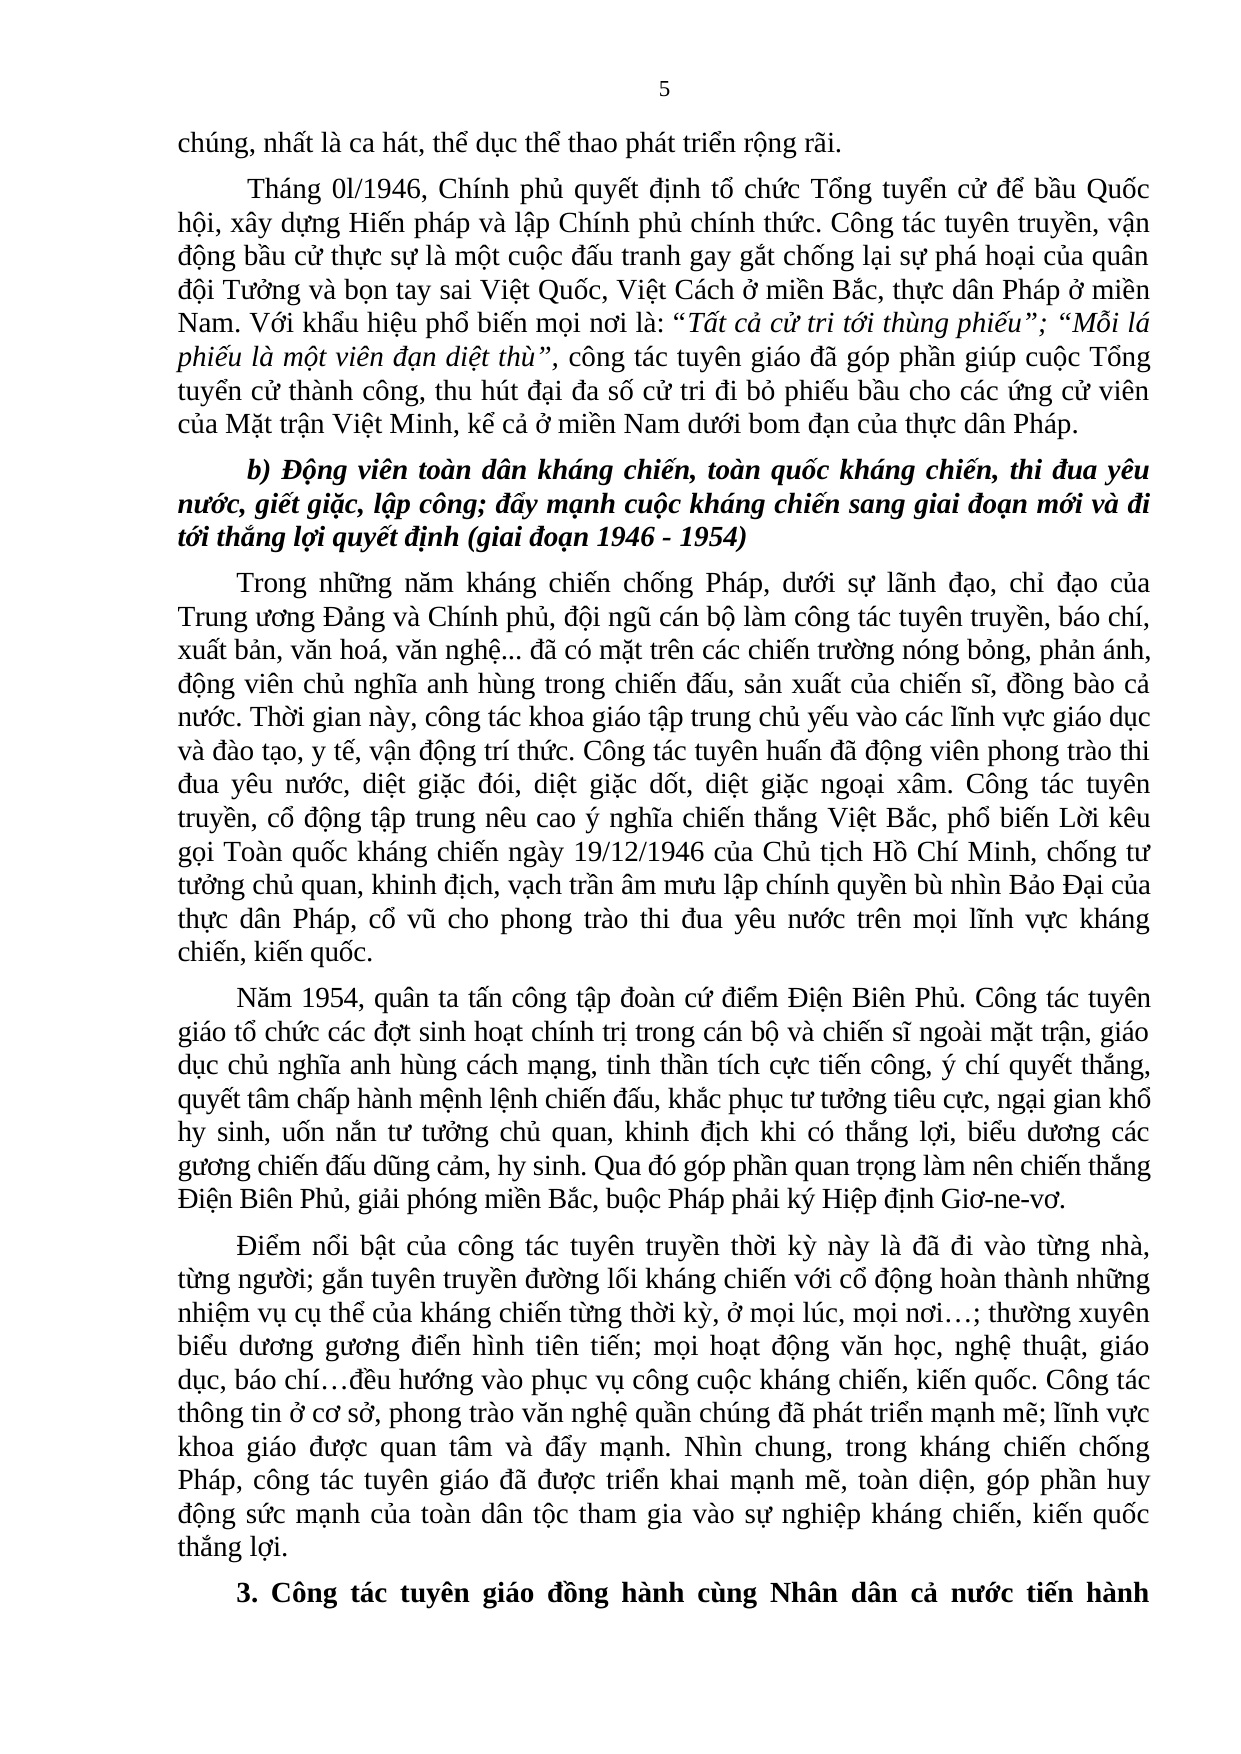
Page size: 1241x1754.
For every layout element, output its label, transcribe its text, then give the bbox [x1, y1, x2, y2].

text Điểm nổi bật của công tác tuyên truyền thời kỳ này là đã đi vào từng nhà, từng người; gắn tuyên truyền đường lối kháng chiến với cổ động hoàn thành những nhiệm vụ cụ thể của kháng chiến từng thời kỳ, ở mọi lúc, mọi nơi…; thường xuyên biểu dương gương điển hình tiên tiến; mọi hoạt động văn học, nghệ thuật, giáo dục, báo chí…đều hướng vào phục vụ công cuộc kháng chiến, kiến quốc. Công tác thông tin ở cơ sở, phong trào văn nghệ quần chúng đã phát triển mạnh mẽ; lĩnh vực khoa giáo được quan tâm và đẩy mạnh. Nhìn chung, trong kháng chiến chống Pháp, công tác tuyên giáo đã được triển khai mạnh mẽ, toàn diện, góp phần huy động sức mạnh của toàn dân tộc tham gia vào sự nghiệp kháng chiến, kiến quốc thắng lợi. [177, 1228, 1151, 1563]
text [177, 1576, 1151, 1609]
text Tháng 0l/1946, Chính phủ quyết định tổ chức Tổng tuyển cử để bầu Quốc hội, xây dựng Hiến pháp và lập Chính phủ chính thức. Công tác tuyên truyền, vận động bầu cử thực sự là một cuộc đấu tranh gay gắt chống lại sự phá hoại của quân đội Tưởng và bọn tay sai Việt Quốc, Việt Cách ở miền Bắc, thực dân Pháp ở miền Nam. Với khẩu hiệu phổ biến mọi nơi là: “Tất cả cử tri tới thùng phiếu”; “Mỗi lá phiếu là một viên đạn diệt thù”, công tác tuyên giáo đã góp phần giúp cuộc Tổng tuyển cử thành công, thu hút đại đa số cử tri đi bỏ phiếu bầu cho các ứng cử viên của Mặt trận Việt Minh, kể cả ở miền Nam dưới bom đạn của thực dân Pháp. [177, 171, 1151, 440]
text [177, 125, 1151, 159]
text b) Động viên toàn dân kháng chiến, toàn quốc kháng chiến, thi đua yêu nước, giết giặc, lập công; đẩy mạnh cuộc kháng chiến sang giai đoạn mới và đi tới thắng lợi quyết định (giai đoạn 1946 - 1954) [177, 452, 1151, 553]
text Trong những năm kháng chiến chống Pháp, dưới sự lãnh đạo, chỉ đạo của Trung ương Đảng và Chính phủ, đội ngũ cán bộ làm công tác tuyên truyền, báo chí, xuất bản, văn hoá, văn nghệ... đã có mặt trên các chiến trường nóng bỏng, phản ánh, động viên chủ nghĩa anh hùng trong chiến đấu, sản xuất của chiến sĩ, đồng bào cả nước. Thời gian này, công tác khoa giáo tập trung chủ yếu vào các lĩnh vực giáo dục và đào tạo, y tế, vận động trí thức. Công tác tuyên huấn đã động viên phong trào thi đua yêu nước, diệt giặc đói, diệt giặc dốt, diệt giặc ngoại xâm. Công tác tuyên truyền, cổ động tập trung nêu cao ý nghĩa chiến thắng Việt Bắc, phổ biến Lời kêu gọi Toàn quốc kháng chiến ngày 19/12/1946 của Chủ tịch Hồ Chí Minh, chống tư tưởng chủ quan, khinh địch, vạch trần âm mưu lập chính quyền bù nhìn Bảo Đại của thực dân Pháp, cổ vũ cho phong trào thi đua yêu nước trên mọi lĩnh vực kháng chiến, kiến quốc. [177, 565, 1151, 968]
text Năm 1954, quân ta tấn công tập đoàn cứ điểm Điện Biên Phủ. Công tác tuyên giáo tổ chức các đợt sinh hoạt chính trị trong cán bộ và chiến sĩ ngoài mặt trận, giáo dục chủ nghĩa anh hùng cách mạng, tinh thần tích cực tiến công, ý chí quyết thắng, quyết tâm chấp hành mệnh lệnh chiến đấu, khắc phục tư tưởng tiêu cực, ngại gian khổ hy sinh, uốn nắn tư tưởng chủ quan, khinh địch khi có thắng lợi, biểu dương các gương chiến đấu dũng cảm, hy sinh. Qua đó góp phần quan trọng làm nên chiến thắng Điện Biên Phủ, giải phóng miền Bắc, buộc Pháp phải ký Hiệp định Giơ-ne-vơ. [177, 980, 1151, 1215]
